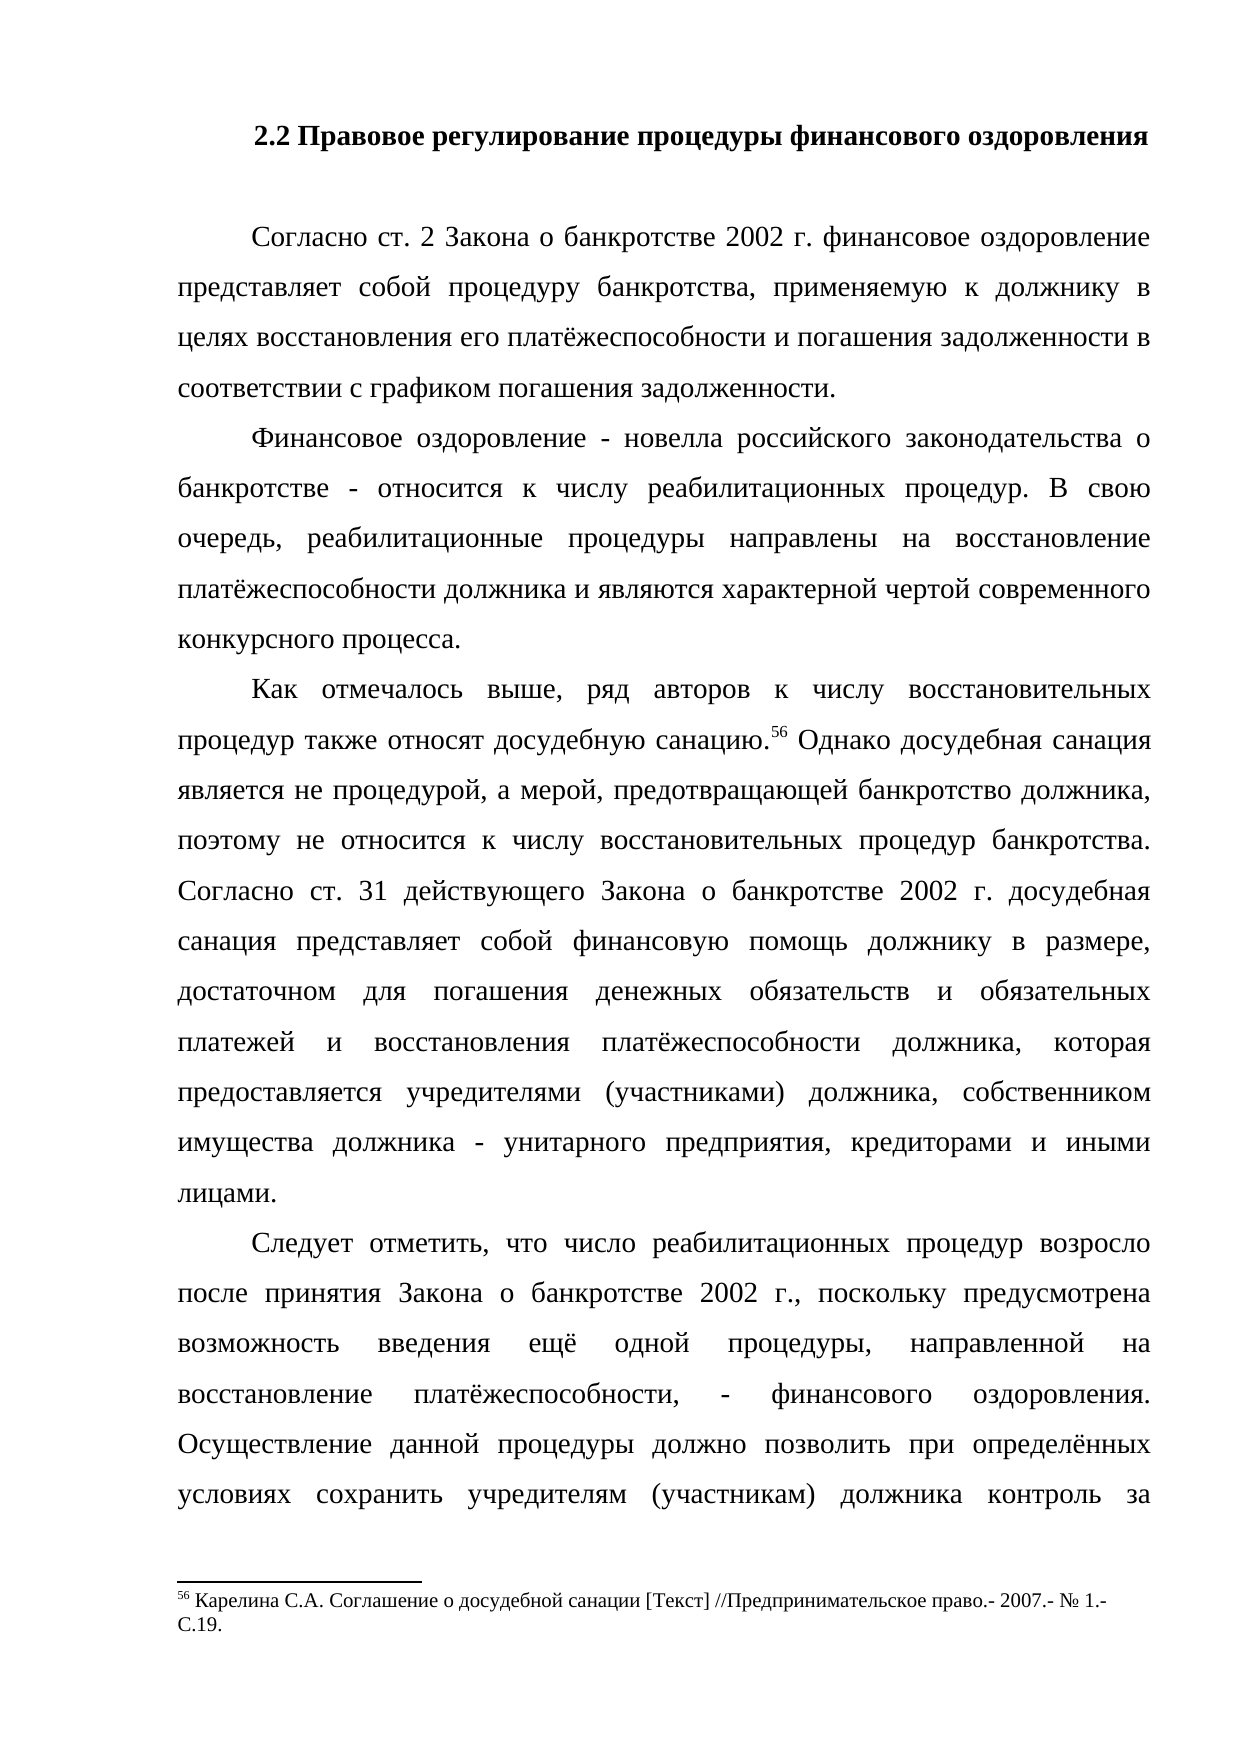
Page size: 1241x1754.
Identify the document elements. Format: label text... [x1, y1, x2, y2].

text Согласно ст. 2 Закона о банкротстве 2002 г. финансовое оздоровление представляет собой процедуру банкротства, применяемую к должнику в целях восстановления его платёжеспособности и погашения задолженности в соответствии с графиком погашения задолженности. [177, 219, 1152, 403]
text Как отмечалось выше, ряд авторов к числу восстановительных процедур также относят досудебную санацию. Однако досудебная санация является не процедурой, а мерой, предотвращающей банкротство должника, поэтому не относится к числу восстановительных процедур банкротства. Согласно ст. 31 действующего Закона о банкротстве 2002 г. досудебная санация представляет собой финансовую помощь должнику в размере, достаточном для погашения денежных обязательств и обязательных платежей и восстановления платёжеспособности должника, которая предоставляется учредителями (участниками) должника, собственником имущества должника - унитарного предприятия, кредиторами и иными лицами. [177, 672, 1152, 1208]
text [177, 1225, 1152, 1510]
text Финансовое оздоровление - новелла российского законодательства о банкротстве - относится к числу реабилитационных процедур. В свою очередь, реабилитационные процедуры направлены на восстановление платёжеспособности должника и являются характерной чертой современного конкурсного процесса. [177, 420, 1152, 655]
text 2.2 Правовое регулирование процедуры финансового оздоровления [177, 118, 1152, 152]
